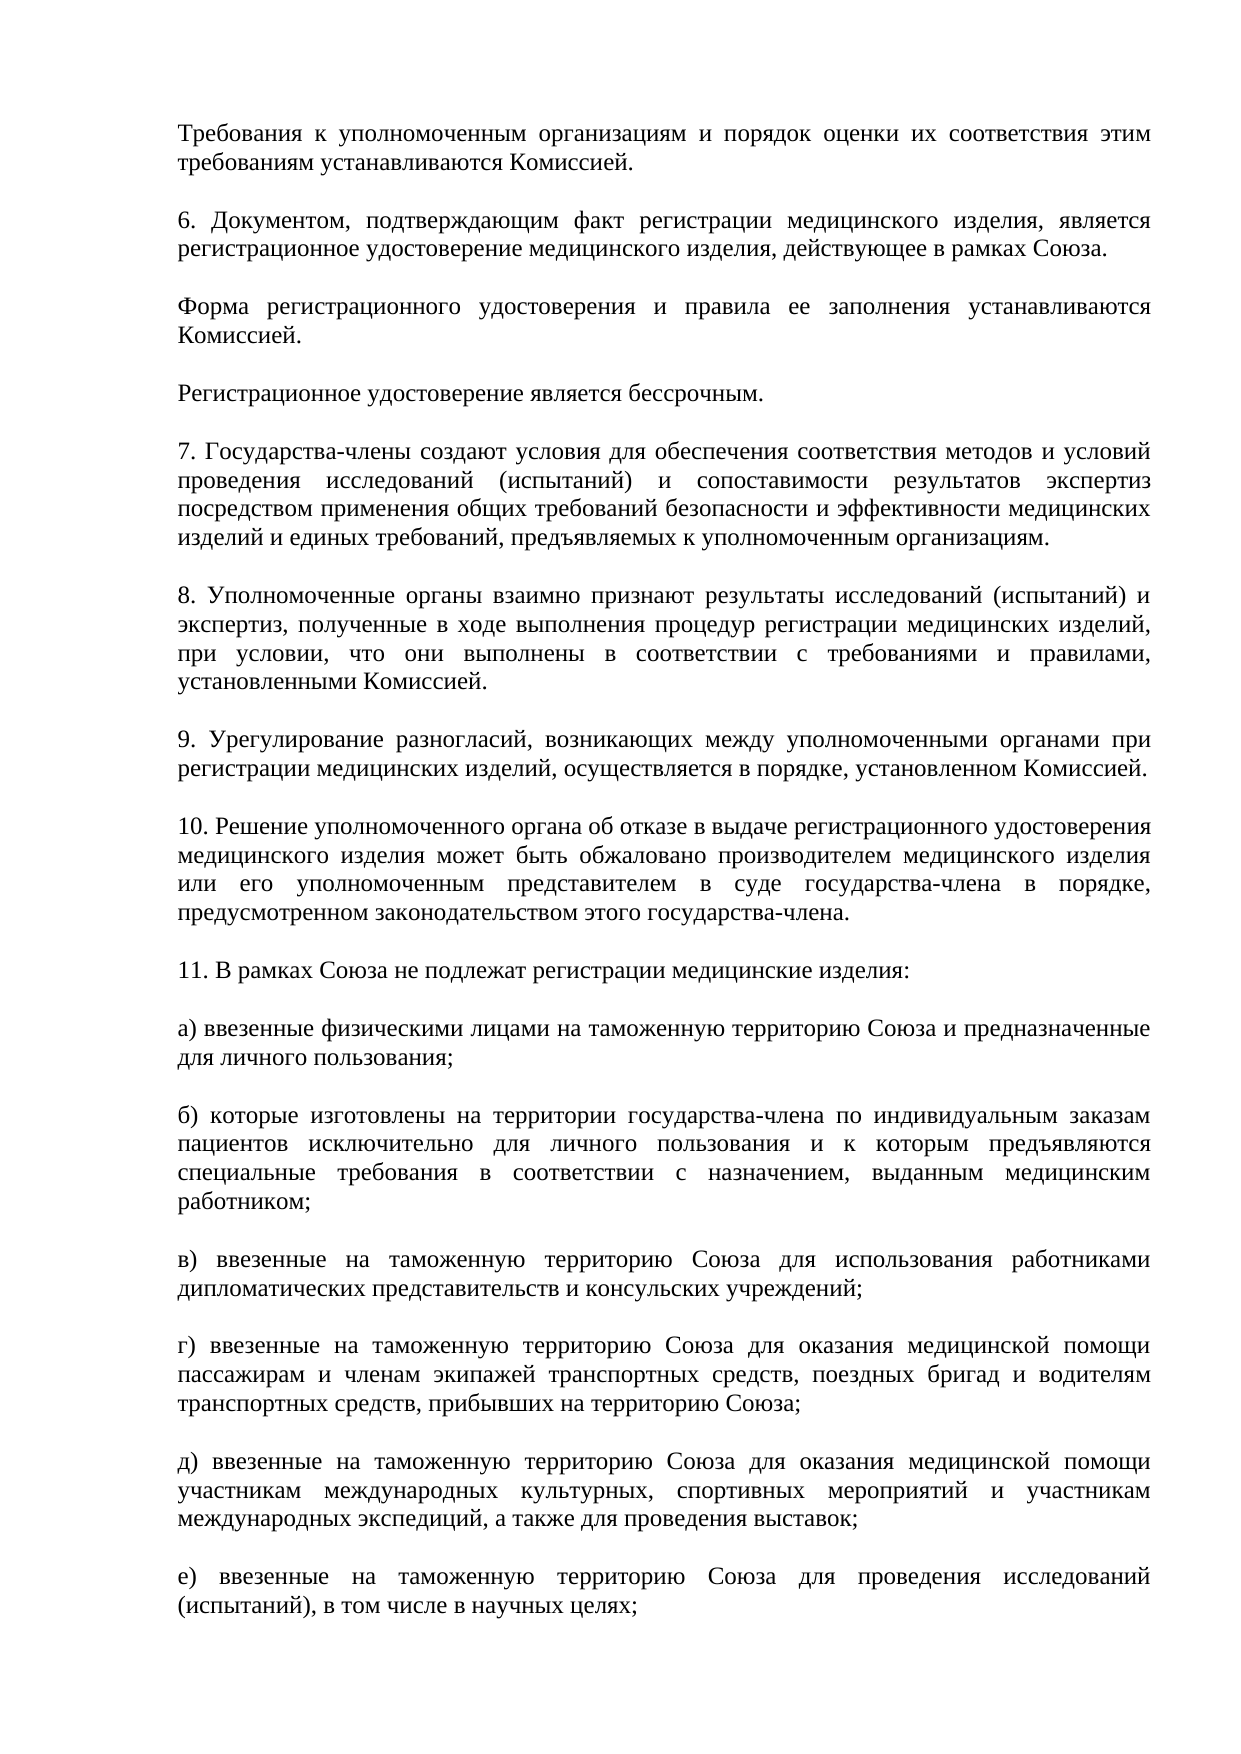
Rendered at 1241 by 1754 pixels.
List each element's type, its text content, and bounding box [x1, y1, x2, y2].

text Форма регистрационного удостоверения и правила ее заполнения устанавливаются Комиссией. [177, 291, 1152, 349]
text 8. Уполномоченные органы взаимно признают результаты исследований (испытаний) и экспертиз, полученные в ходе выполнения процедур регистрации медицинских изделий, при условии, что они выполнены в соответствии с требованиями и правилами, установленными Комиссией. [177, 580, 1152, 695]
text Регистрационное удостоверение является бессрочным. [177, 378, 1152, 407]
text г) ввезенные на таможенную территорию Союза для оказания медицинской помощи пассажирам и членам экипажей транспортных средств, поездных бригад и водителям транспортных средств, прибывших на территорию Союза; [177, 1331, 1152, 1417]
text е) ввезенные на таможенную территорию Союза для проведения исследований (испытаний), в том числе в научных целях; [177, 1561, 1152, 1619]
text б) которые изготовлены на территории государства-члена по индивидуальным заказам пациентов исключительно для личного пользования и к которым предъявляются специальные требования в соответствии с назначением, выданным медицинским работником; [177, 1100, 1152, 1215]
text а) ввезенные физическими лицами на таможенную территорию Союза и предназначенные для личного пользования; [177, 1013, 1152, 1071]
text 6. Документом, подтверждающим факт регистрации медицинского изделия, является регистрационное удостоверение медицинского изделия, действующее в рамках Союза. [177, 205, 1152, 262]
text д) ввезенные на таможенную территорию Союза для оказания медицинской помощи участникам международных культурных, спортивных мероприятий и участникам международных экспедиций, а также для проведения выставок; [177, 1446, 1152, 1532]
text 7. Государства-члены создают условия для обеспечения соответствия методов и условий проведения исследований (испытаний) и сопоставимости результатов экспертиз посредством применения общих требований безопасности и эффективности медицинских изделий и единых требований, предъявляемых к уполномоченным организациям. [177, 436, 1152, 551]
text в) ввезенные на таможенную территорию Союза для использования работниками дипломатических представительств и консульских учреждений; [177, 1244, 1152, 1301]
text 11. В рамках Союза не подлежат регистрации медицинские изделия: [177, 955, 1152, 984]
text 10. Решение уполномоченного органа об отказе в выдаче регистрационного удостоверения медицинского изделия может быть обжаловано производителем медицинского изделия или его уполномоченным представителем в суде государства-члена в порядке, предусмотренном законодательством этого государства-члена. [177, 811, 1152, 926]
text Требования к уполномоченным организациям и порядок оценки их соответствия этим требованиям устанавливаются Комиссией. [177, 118, 1152, 176]
text 9. Урегулирование разногласий, возникающих между уполномоченными органами при регистрации медицинских изделий, осуществляется в порядке, установленном Комиссией. [177, 724, 1152, 782]
